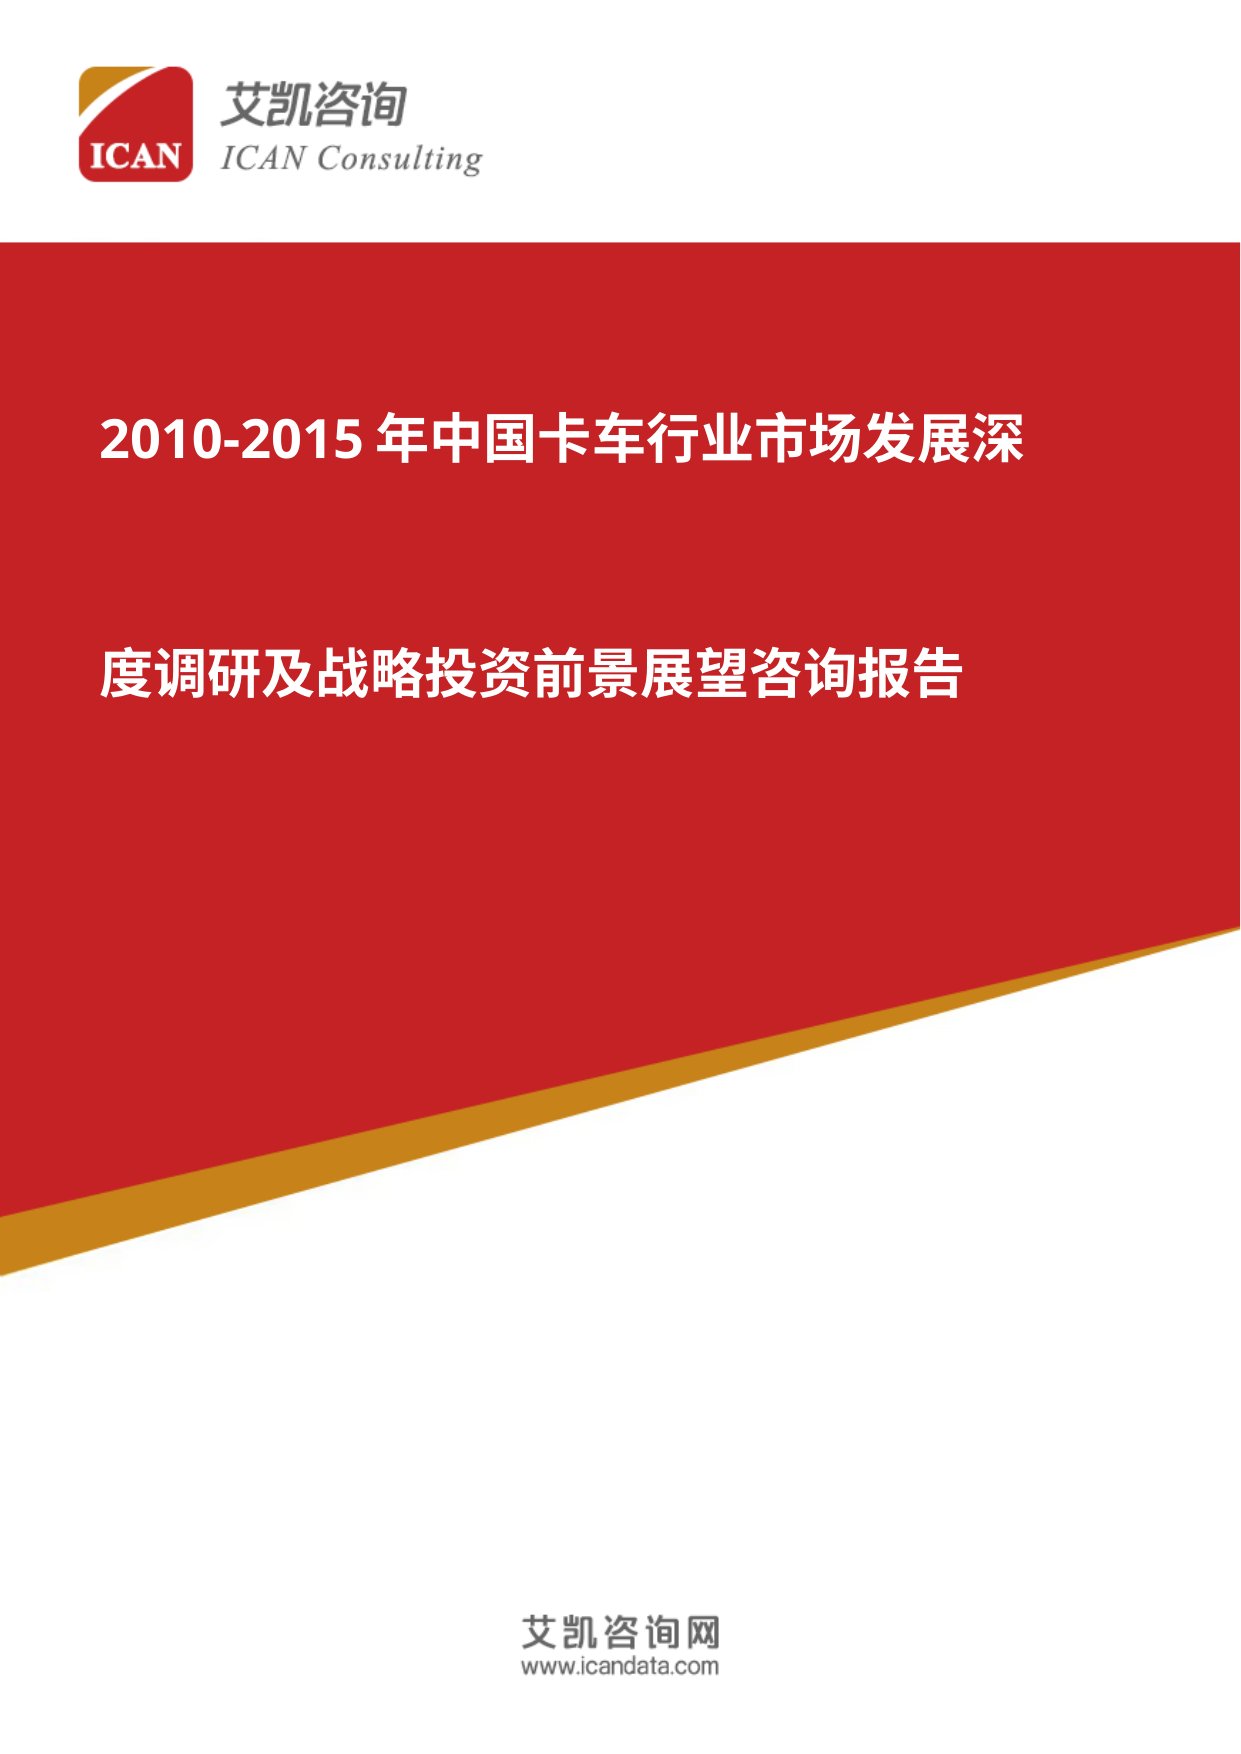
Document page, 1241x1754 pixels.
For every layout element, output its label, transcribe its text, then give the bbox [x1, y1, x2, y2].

subtitle 2010-2015年中国卡车行业市场发展深度调研及战略投资前景展望咨询报告 [99, 386, 1053, 718]
picture [0, 5, 1241, 1754]
